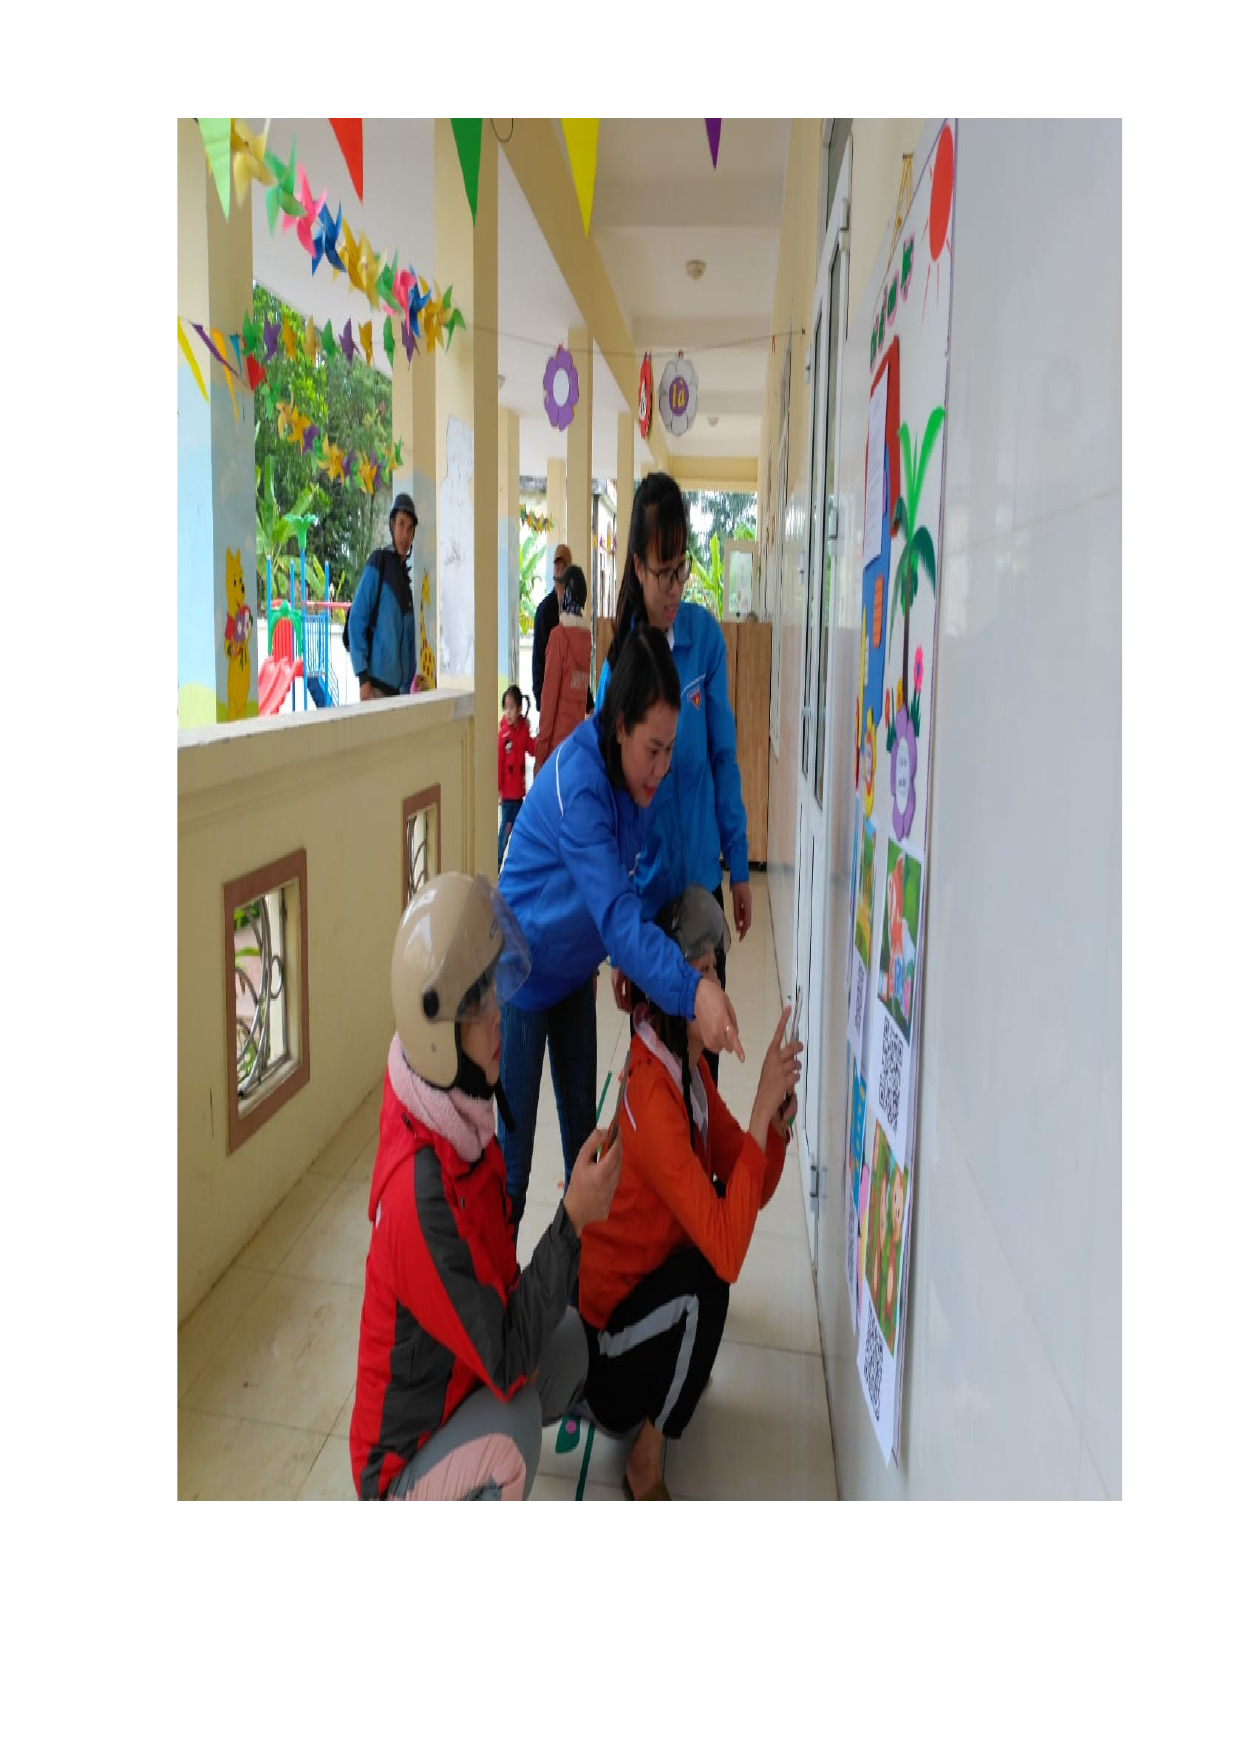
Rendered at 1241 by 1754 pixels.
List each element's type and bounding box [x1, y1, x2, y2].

picture [177, 118, 1123, 1501]
